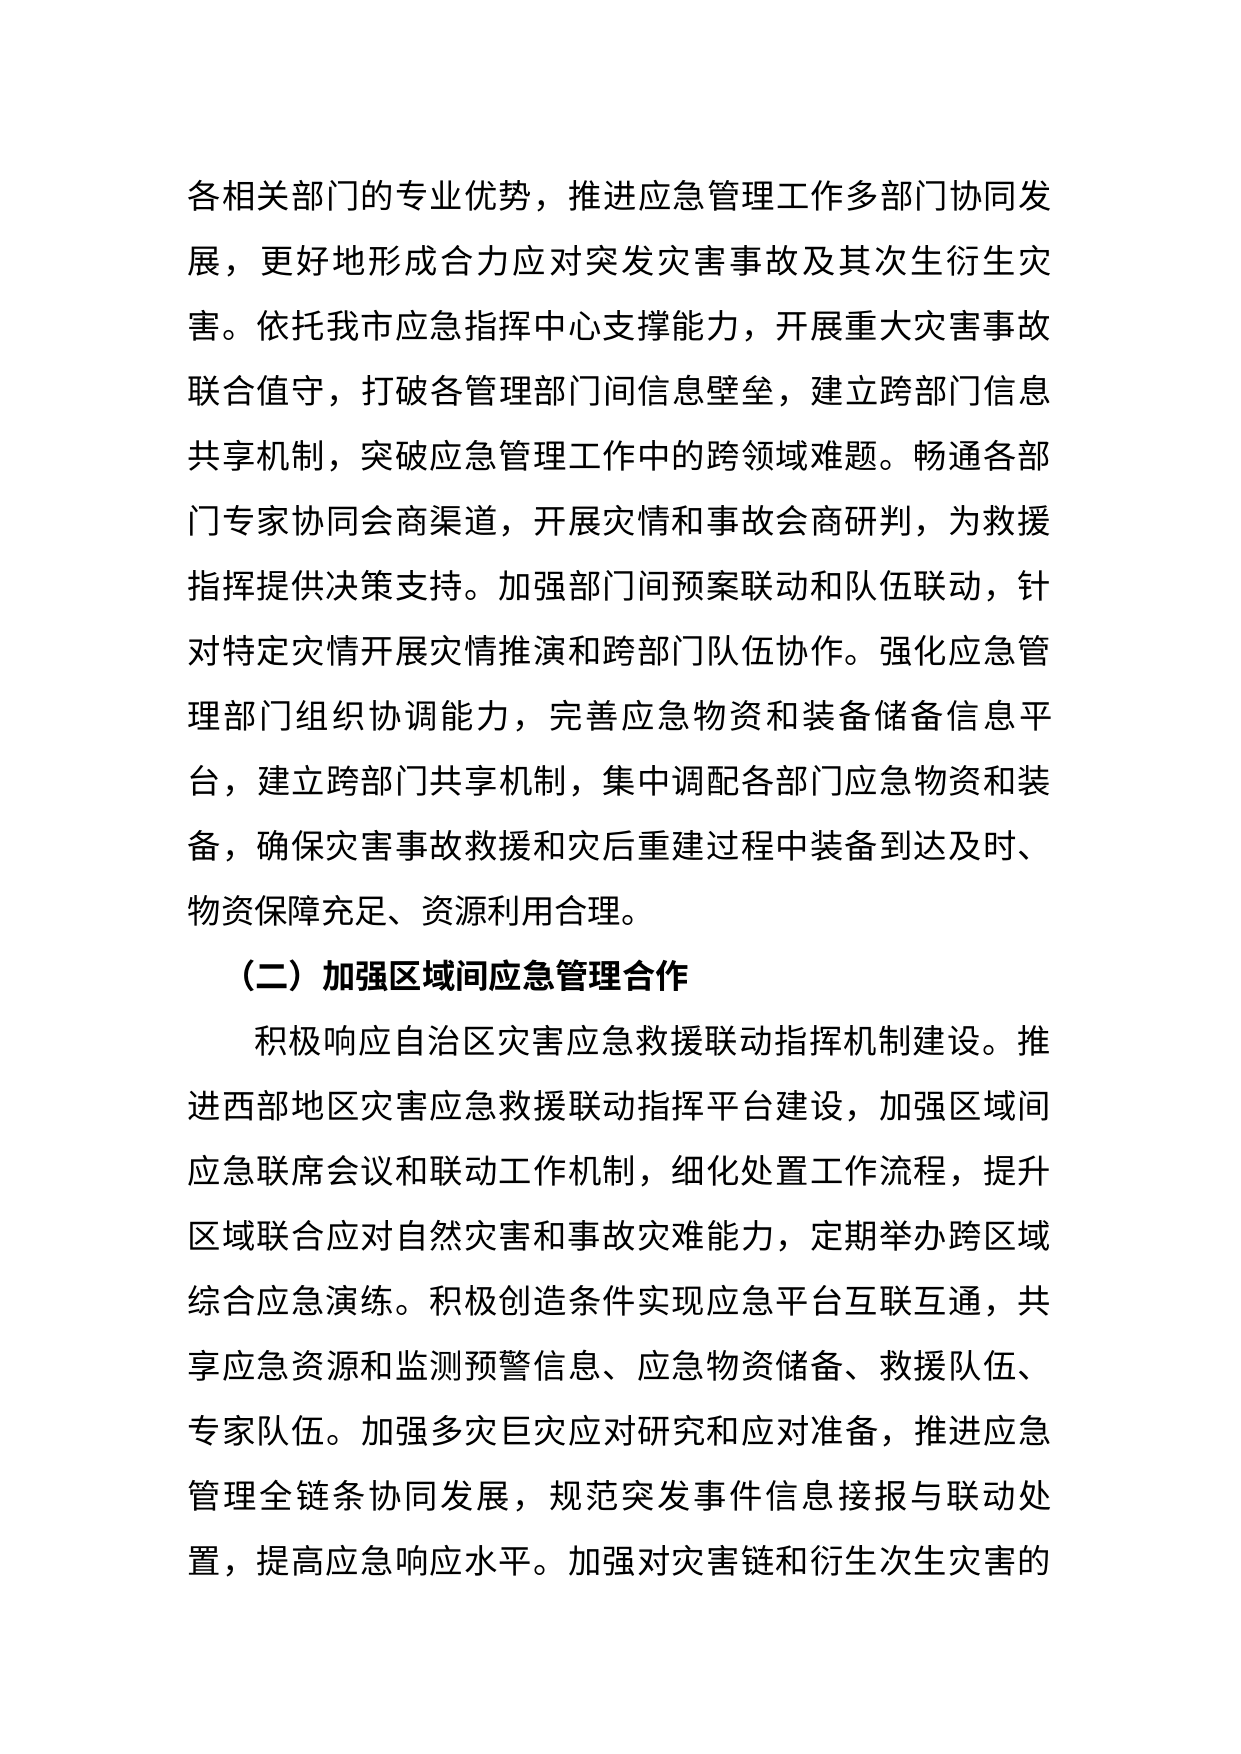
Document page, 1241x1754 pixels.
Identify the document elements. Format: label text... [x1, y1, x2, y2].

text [187, 162, 1053, 942]
subtitle （二）加强区域间应急管理合作 [187, 942, 1053, 1007]
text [187, 1007, 1053, 1592]
